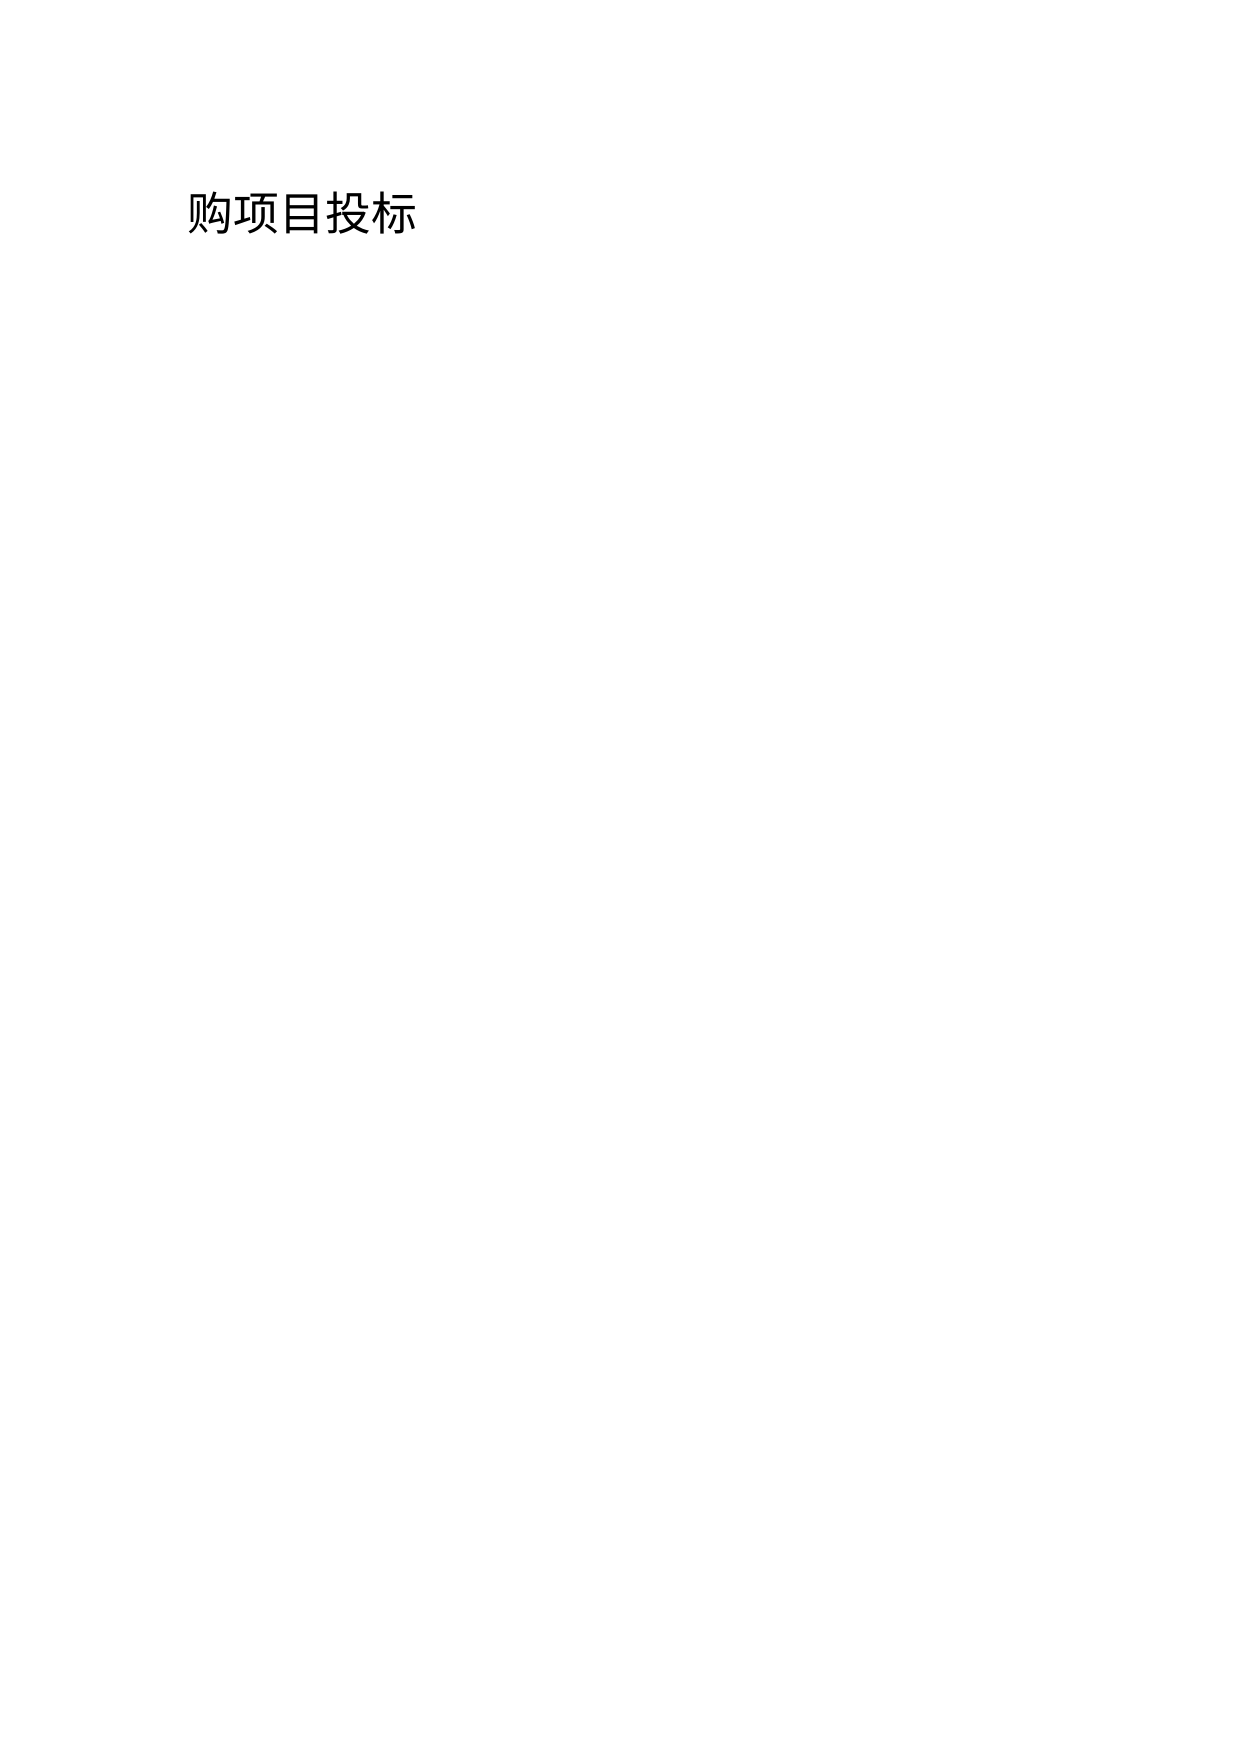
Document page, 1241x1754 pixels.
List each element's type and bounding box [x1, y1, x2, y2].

text [187, 162, 1053, 259]
